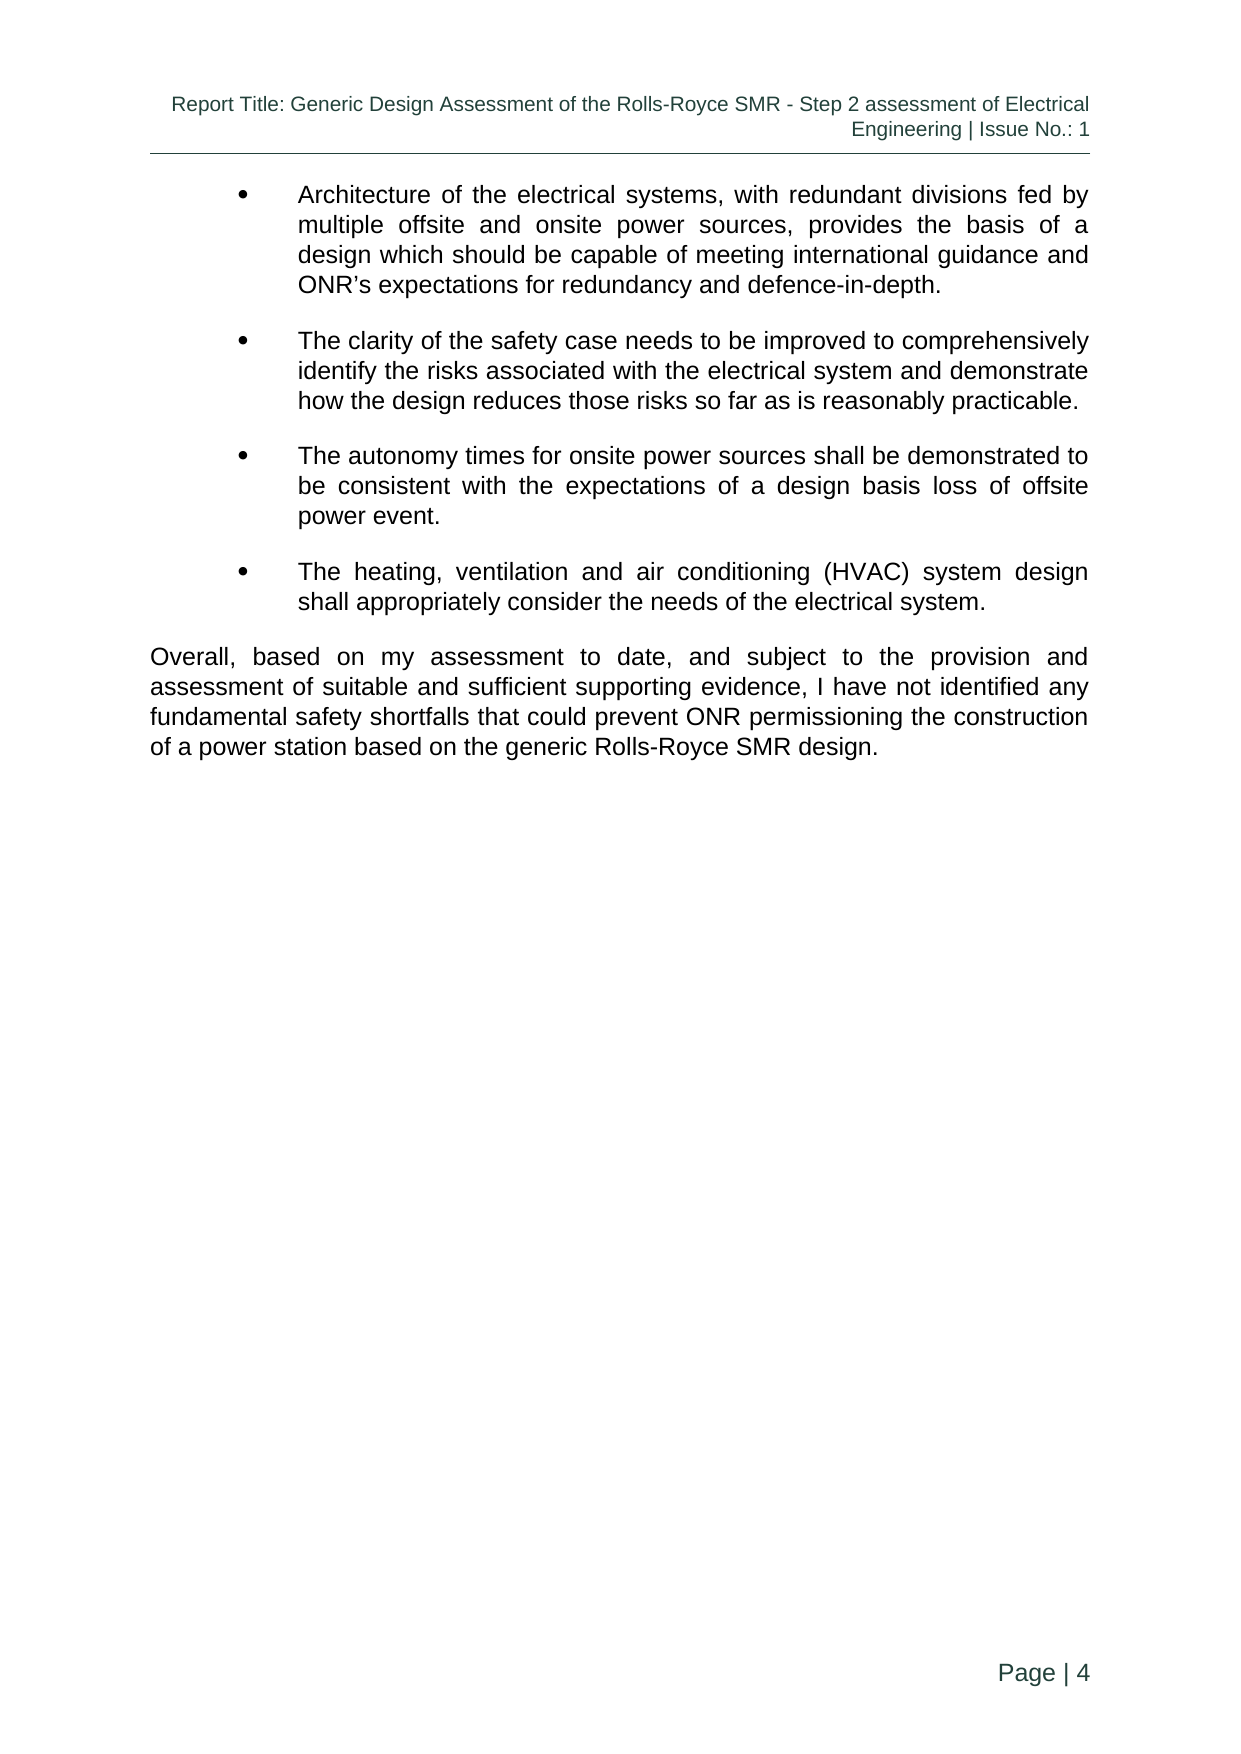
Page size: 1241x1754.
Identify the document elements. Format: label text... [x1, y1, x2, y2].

list The autonomy times for onsite power sources shall be demonstrated to be consistent with the expectations of a design basis loss of offsite power event. [239, 441, 1090, 530]
list The heating, ventilation and air conditioning (HVAC) system design shall appropriately consider the needs of the electrical system. [239, 556, 1090, 615]
list Architecture of the electrical systems, with redundant divisions fed by multiple offsite and onsite power sources, provides the basis of a design which should be capable of meeting international guidance and ONR’s expectations for redundancy and defence-in-depth. [239, 180, 1090, 299]
text Overall, based on my assessment to date, and subject to the provision and assessment of suitable and sufficient supporting evidence, I have not identified any fundamental safety shortfalls that could prevent ONR permissioning the construction of a power station based on the generic Rolls-Royce SMR design. [150, 642, 1090, 761]
list The clarity of the safety case needs to be improved to comprehensively identify the risks associated with the electrical system and demonstrate how the design reduces those risks so far as is reasonably practicable. [239, 326, 1090, 415]
